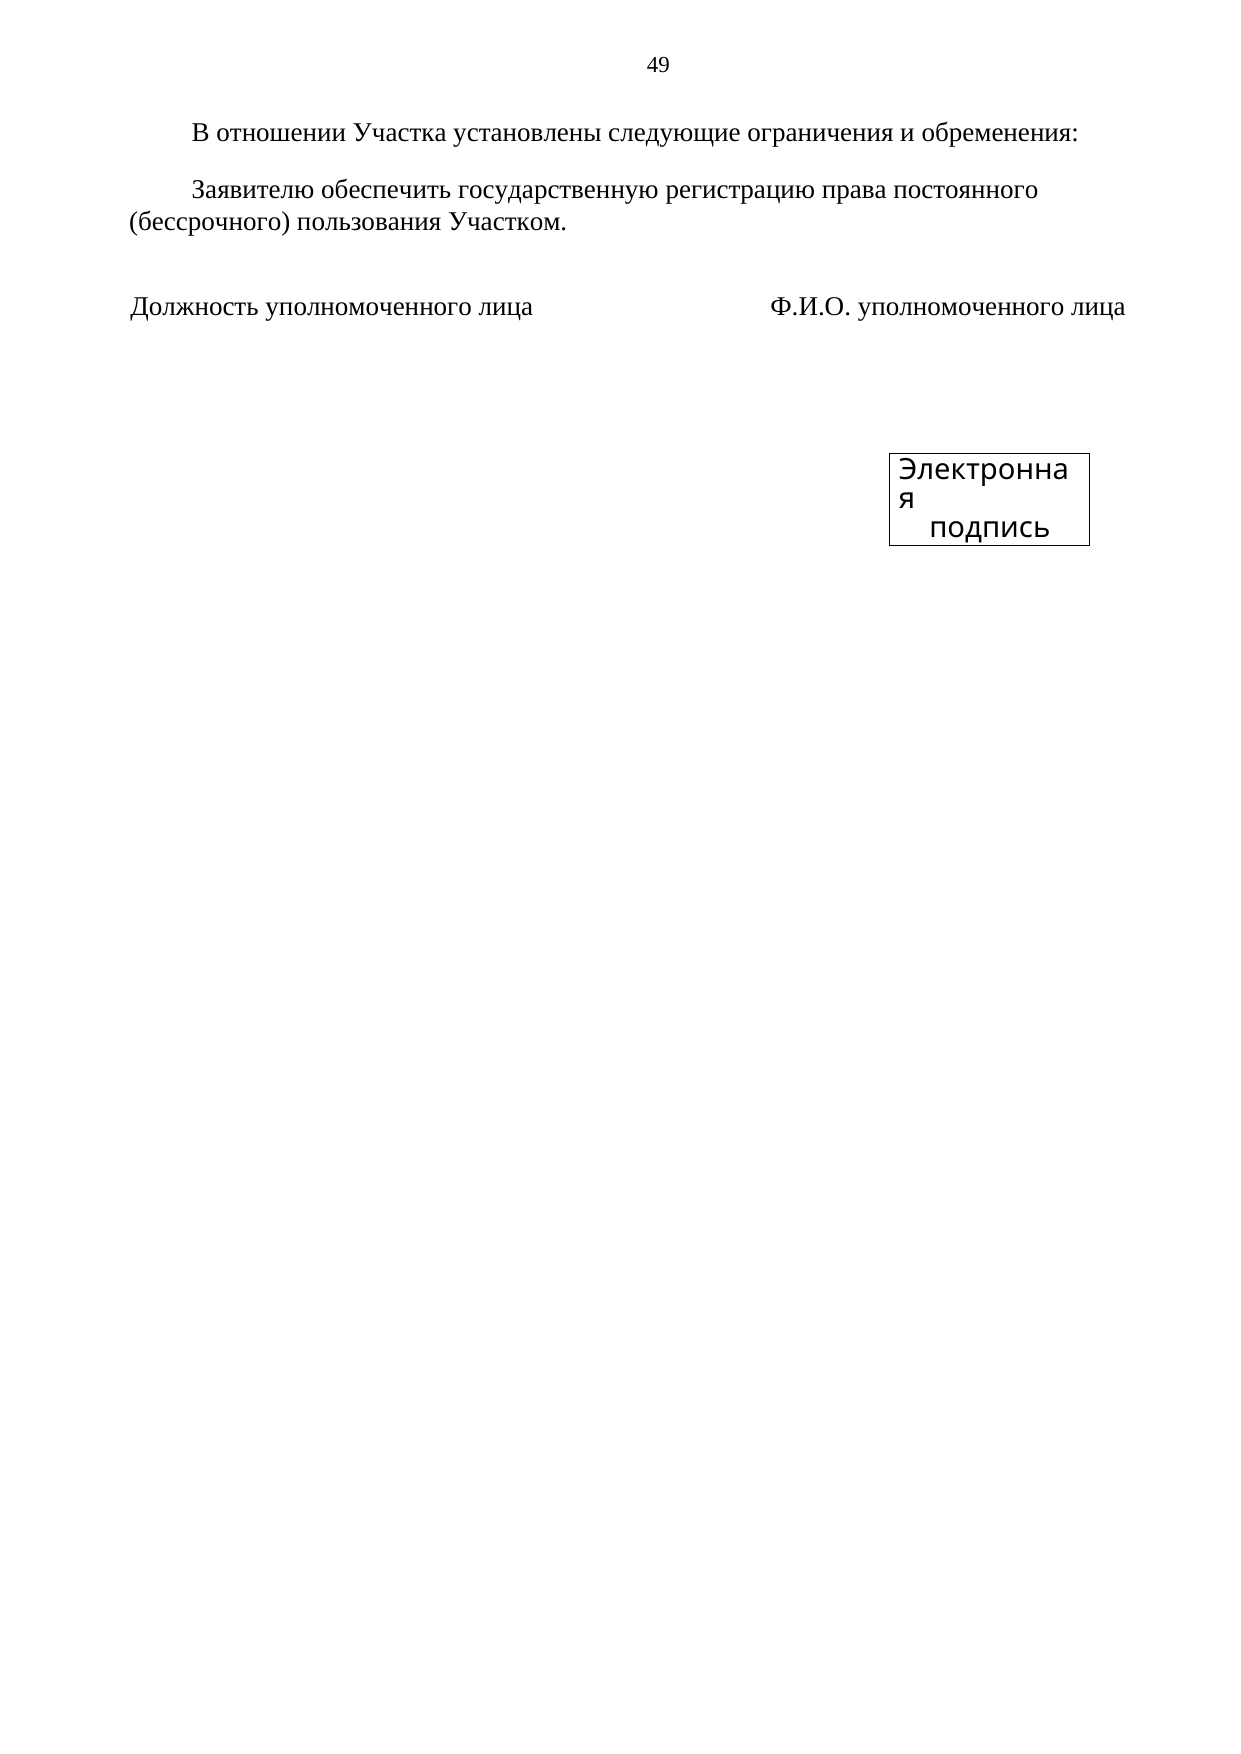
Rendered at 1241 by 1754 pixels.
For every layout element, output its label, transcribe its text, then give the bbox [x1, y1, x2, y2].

text В отношении Участка установлены следующие ограничения и обременения: [129, 120, 1184, 147]
text Заявителю обеспечить государственную регистрацию права постоянного (бессрочного) пользования Участком. [129, 173, 1184, 236]
